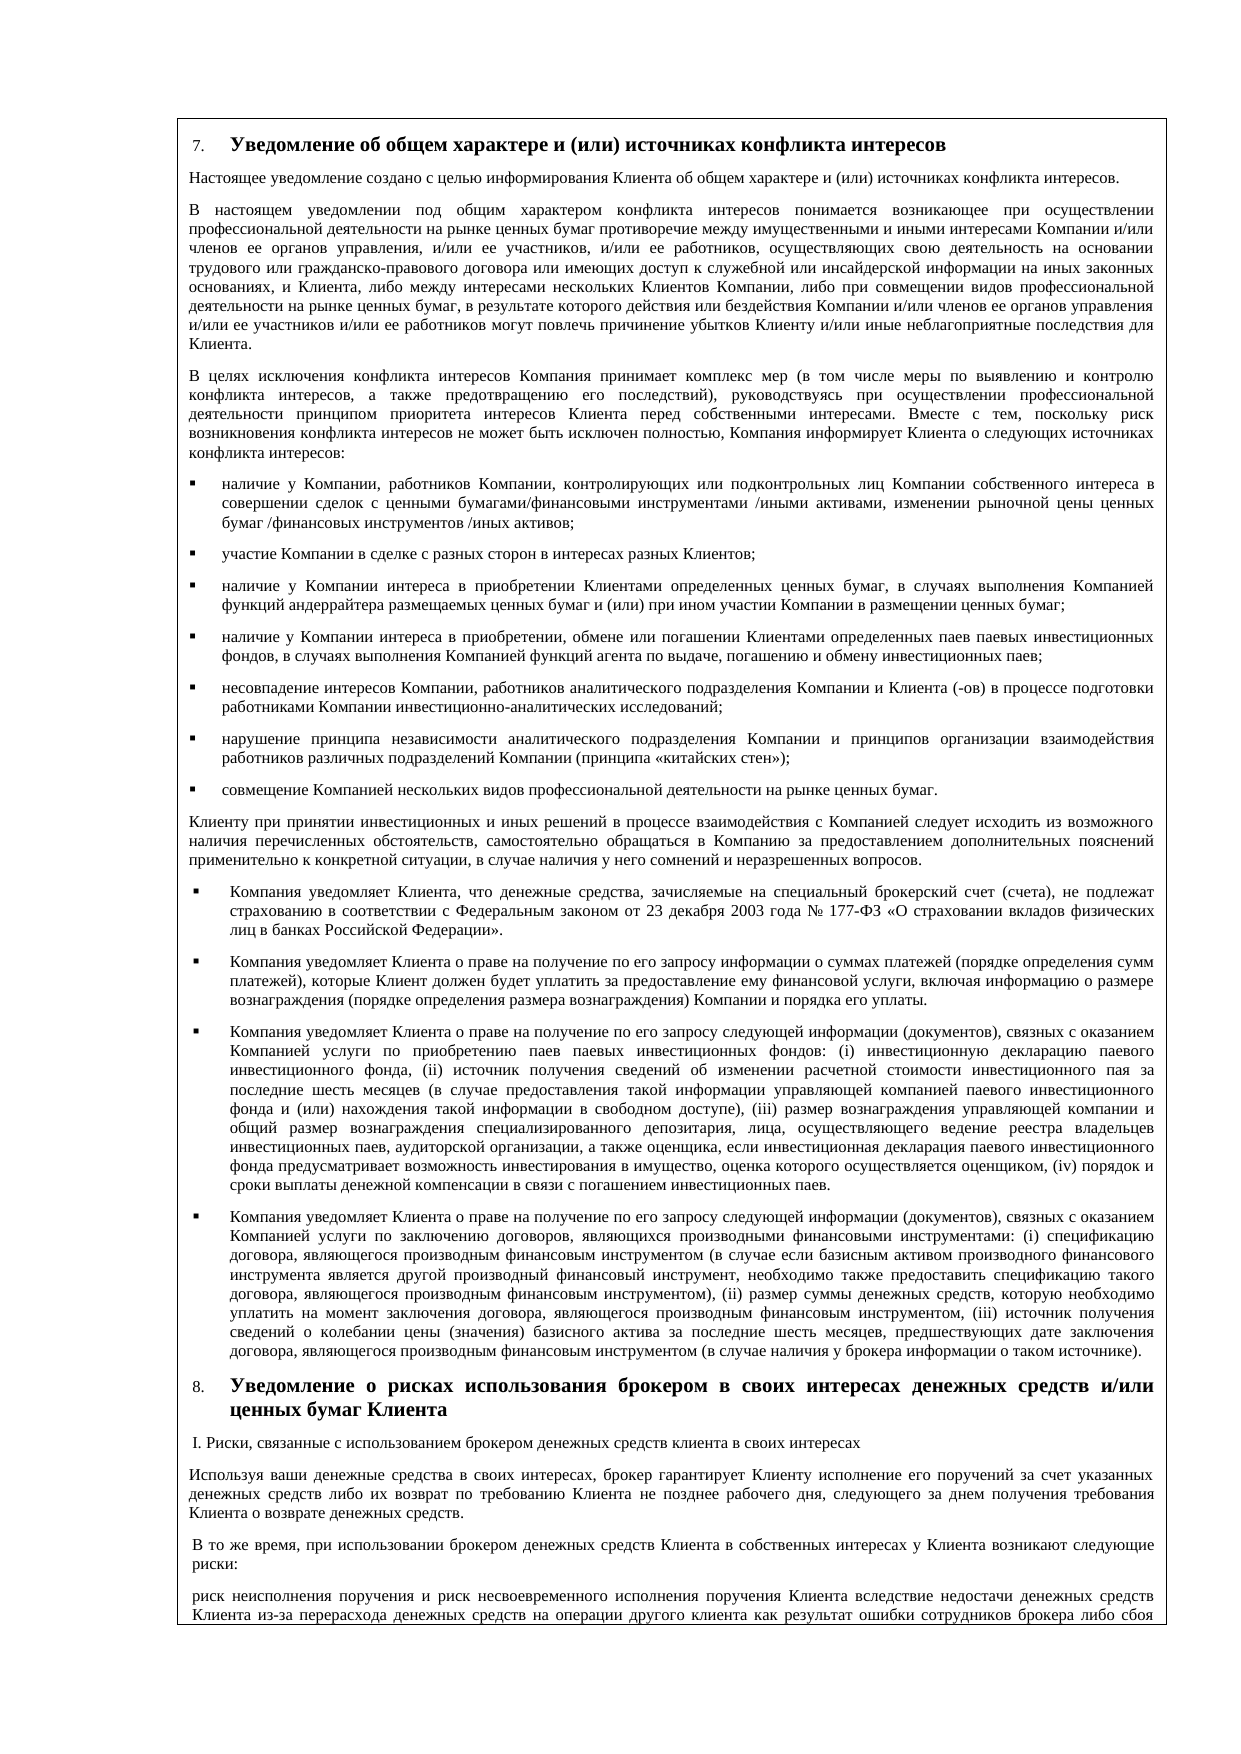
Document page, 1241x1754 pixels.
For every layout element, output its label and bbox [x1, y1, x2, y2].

table_header [178, 119, 1166, 1624]
